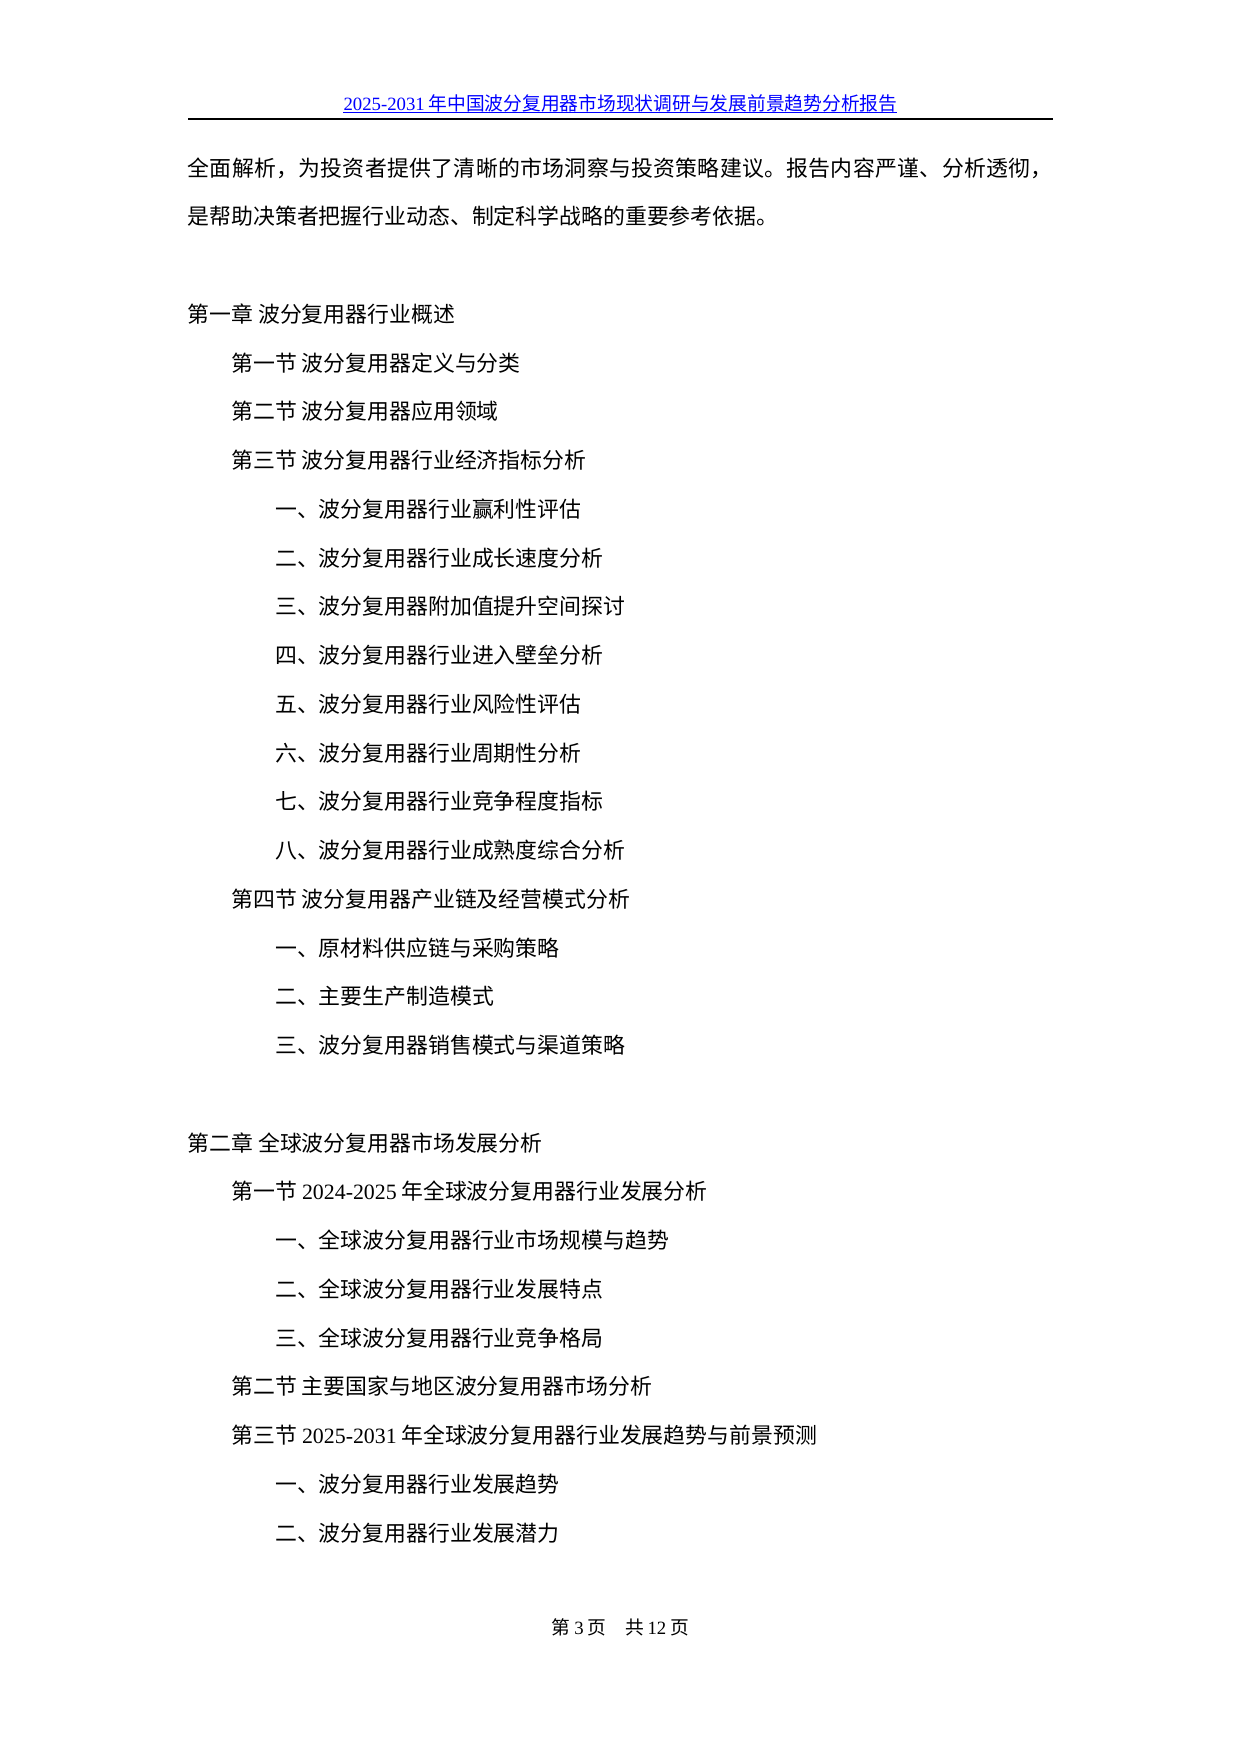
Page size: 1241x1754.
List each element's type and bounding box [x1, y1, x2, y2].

text [187, 150, 1053, 1548]
